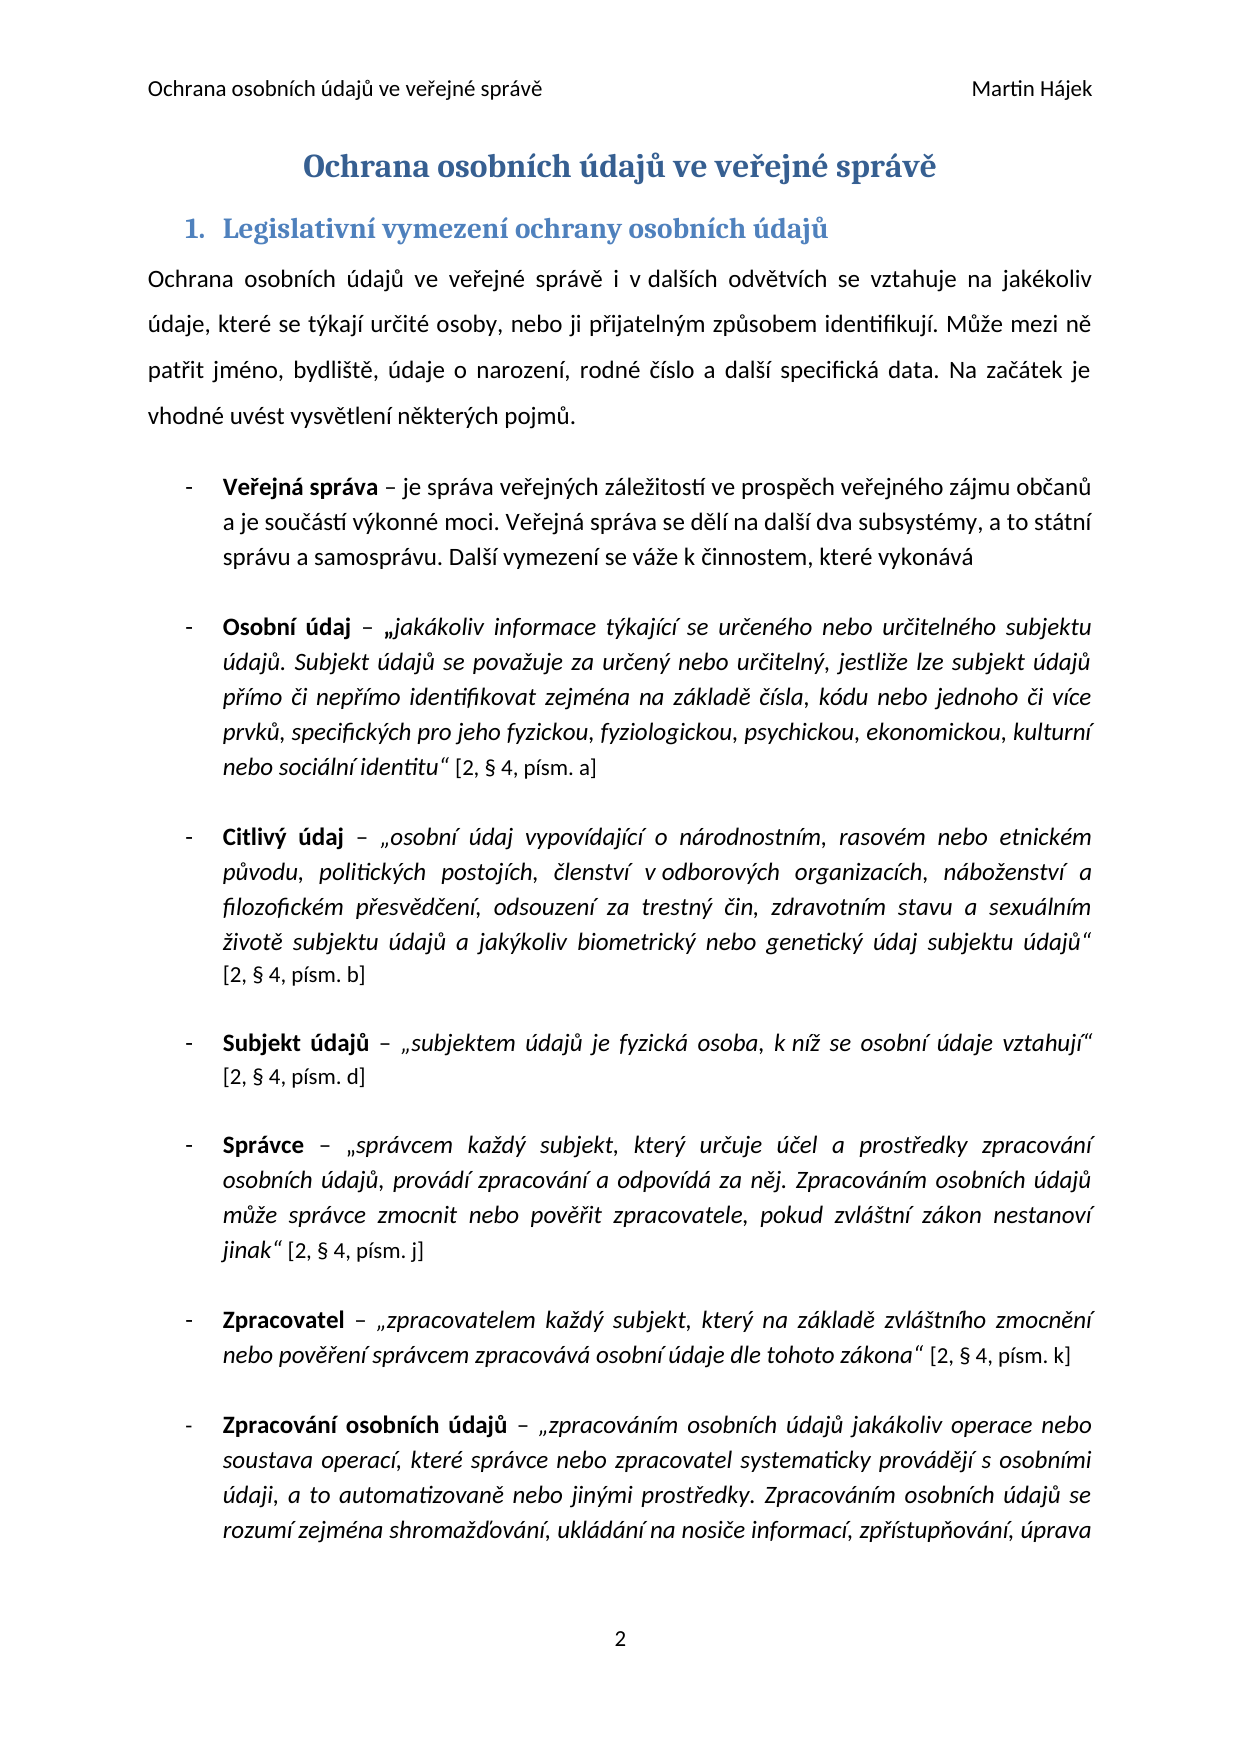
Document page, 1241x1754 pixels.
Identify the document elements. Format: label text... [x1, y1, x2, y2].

list Zpracovatel – „zpracovatelem každý subjekt, který na základě zvláštního zmocnění nebo pověření správcem zpracovává osobní údaje dle tohoto zákona“ [2, § 4, písm. k] [185, 1304, 1093, 1370]
list Správce – „správcem každý subjekt, který určuje účel a prostředky zpracování osobních údajů, provádí zpracování a odpovídá za něj. Zpracováním osobních údajů může správce zmocnit nebo pověřit zpracovatele, pokud zvláštní zákon nestanoví jinak“ [2, § 4, písm. j] [185, 1129, 1093, 1265]
list Osobní údaj – „jakákoliv informace týkající se určeného nebo určitelného subjektu údajů. Subjekt údajů se považuje za určený nebo určitelný, jestliže lze subjekt údajů přímo či nepřímo identifikovat zejména na základě čísla, kódu nebo jednoho či více prvků, specifických pro jeho fyzickou, fyziologickou, psychickou, ekonomickou, kulturní nebo sociální identitu“ [2, § 4, písm. a] [185, 611, 1093, 781]
subtitle Ochrana osobních údajů ve veřejné správě [148, 148, 1093, 186]
list Veřejná správa – je správa veřejných záležitostí ve prospěch veřejného zájmu občanů a je součástí výkonné moci. Veřejná správa se dělí na další dva subsystémy, a to státní správu a samosprávu. Další vymezení se váže k činnostem, které vykonává [185, 471, 1093, 571]
text Ochrana osobních údajů ve veřejné správě i v dalších odvětvích se vztahuje na jakékoliv údaje, které se týkají určité osoby, nebo ji přijatelným způsobem identifikují. Může mezi ně patřit jméno, bydliště, údaje o narození, rodné číslo a další specifická data. Na začátek je vhodné uvést vysvětlení některých pojmů. [148, 263, 1093, 431]
list Citlivý údaj – „osobní údaj vypovídající o národnostním, rasovém nebo etnickém původu, politických postojích, členství v odborových organizacích, náboženství a filozofickém přesvědčení, odsouzení za trestný čin, zdravotním stavu a sexuálním životě subjektu údajů a jakýkoliv biometrický nebo genetický údaj subjektu údajů“ [2, § 4, písm. b] [185, 821, 1093, 988]
list Subjekt údajů – „subjektem údajů je fyzická osoba, k níž se osobní údaje vztahují“ [2, § 4, písm. d] [185, 1028, 1093, 1090]
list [185, 1409, 1093, 1545]
subtitle Legislativní vymezení ochrany osobních údajů [185, 212, 1093, 246]
